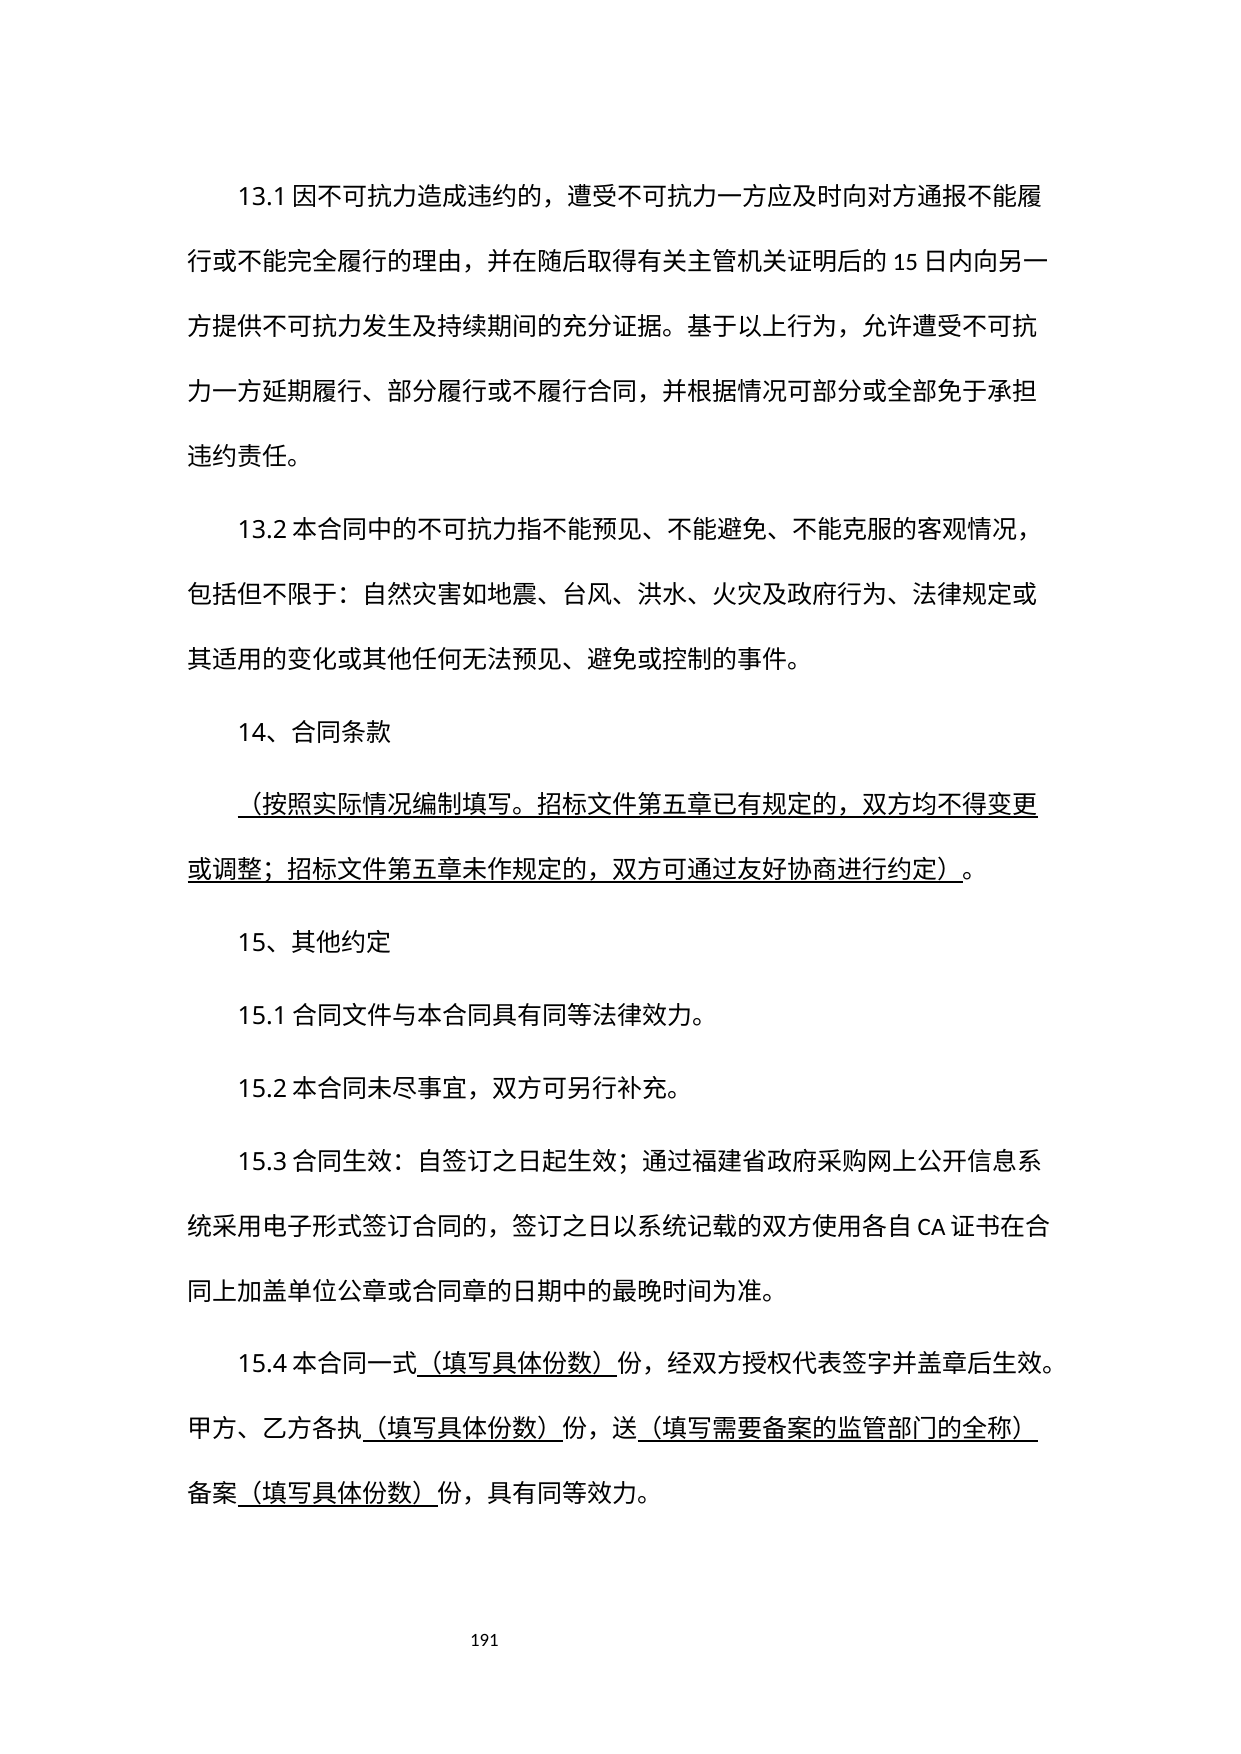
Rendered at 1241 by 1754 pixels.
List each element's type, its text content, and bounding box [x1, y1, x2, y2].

text 15.2本合同未尽事宜，双方可另行补充。 [187, 1054, 1053, 1119]
text 15.1合同文件与本合同具有同等法律效力。 [187, 981, 1053, 1046]
text 14、合同条款 [187, 698, 1053, 763]
text 13.2本合同中的不可抗力指不能预见、不能避免、不能克服的客观情况，包括但不限于：自然灾害如地震、台风、洪水、火灾及政府行为、法律规定或其适用的变化或其他任何无法预见、避免或控制的事件。 [187, 495, 1053, 690]
text 15、其他约定 [187, 908, 1053, 973]
text （按照实际情况编制填写。招标文件第五章已有规定的，双方均不得变更或调整；招标文件第五章未作规定的，双方可通过友好协商进行约定）。 [187, 770, 1053, 900]
text 13.1因不可抗力造成违约的，遭受不可抗力一方应及时向对方通报不能履行或不能完全履行的理由，并在随后取得有关主管机关证明后的15日内向另一方提供不可抗力发生及持续期间的充分证据。基于以上行为，允许遭受不可抗力一方延期履行、部分履行或不履行合同，并根据情况可部分或全部免于承担违约责任。 [187, 162, 1053, 487]
text 15.3合同生效：自签订之日起生效；通过福建省政府采购网上公开信息系统采用电子形式签订合同的，签订之日以系统记载的双方使用各自CA证书在合同上加盖单位公章或合同章的日期中的最晚时间为准。 [187, 1127, 1053, 1322]
text 15.4本合同一式（填写具体份数）份，经双方授权代表签字并盖章后生效。甲方、乙方各执（填写具体份数）份，送（填写需要备案的监管部门的全称）备案（填写具体份数）份，具有同等效力。 [187, 1329, 1053, 1524]
